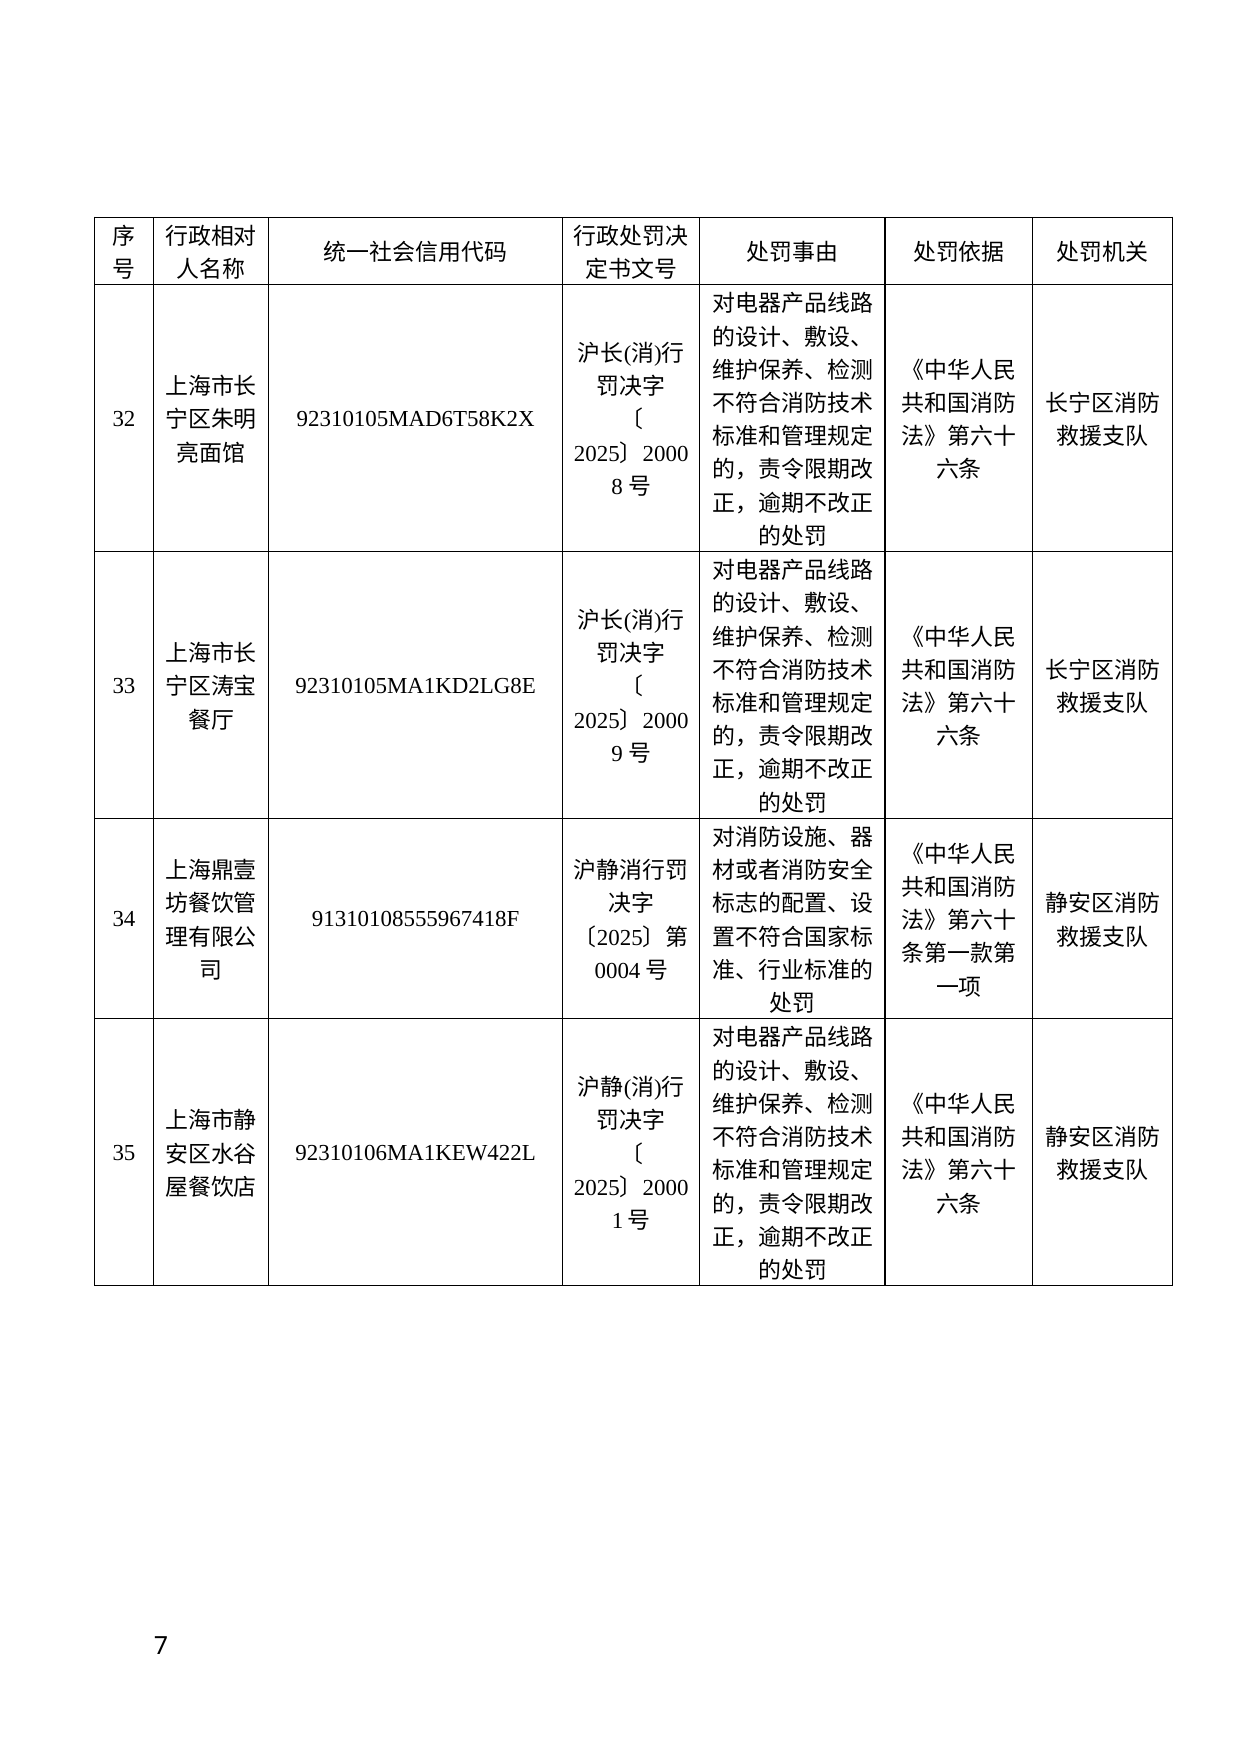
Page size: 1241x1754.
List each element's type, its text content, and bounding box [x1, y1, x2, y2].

table_cell 92310106MA1KEW422L [269, 1019, 562, 1285]
table_cell 对电器产品线路的设计、敷设、维护保养、检测不符合消防技术标准和管理规定的，责令限期改正，逾期不改正的处罚 [700, 552, 884, 818]
table_cell 33 [95, 552, 153, 818]
table_header 处罚机关 [1033, 218, 1172, 284]
table_header 统一社会信用代码 [269, 218, 562, 284]
table_cell 32 [95, 285, 153, 551]
table_cell 沪静(消)行罚决字〔2025〕20001号 [563, 1019, 699, 1285]
table_cell 上海市长宁区朱明亮面馆 [154, 285, 268, 551]
table_cell 92310105MAD6T58K2X [269, 285, 562, 551]
table_cell 《中华人民共和国消防法》第六十六条 [886, 1019, 1032, 1285]
table_header 处罚依据 [886, 218, 1032, 284]
table_header 行政相对人名称 [154, 218, 268, 284]
table_cell 34 [95, 819, 153, 1018]
table_header 处罚事由 [700, 218, 884, 284]
table_cell 静安区消防救援支队 [1033, 1019, 1172, 1285]
table_cell 对消防设施、器材或者消防安全标志的配置、设置不符合国家标准、行业标准的处罚 [700, 819, 884, 1018]
table_cell 上海市静安区水谷屋餐饮店 [154, 1019, 268, 1285]
table_cell 静安区消防救援支队 [1033, 819, 1172, 1018]
table_cell 《中华人民共和国消防法》第六十六条 [886, 552, 1032, 818]
table_cell 《中华人民共和国消防法》第六十六条 [886, 285, 1032, 551]
table_header 行政处罚决定书文号 [563, 218, 699, 284]
table_cell 《中华人民共和国消防法》第六十条第一款第一项 [886, 819, 1032, 1018]
table_cell 沪长(消)行罚决字〔2025〕20008 号 [563, 285, 699, 551]
table_header 序号 [95, 218, 153, 284]
table_cell 长宁区消防救援支队 [1033, 285, 1172, 551]
table_cell 上海鼎壹坊餐饮管理有限公司 [154, 819, 268, 1018]
table_cell 沪长(消)行罚决字〔2025〕20009 号 [563, 552, 699, 818]
table_cell 91310108555967418F [269, 819, 562, 1018]
table_cell 上海市长宁区涛宝餐厅 [154, 552, 268, 818]
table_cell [700, 1019, 884, 1285]
table_cell 35 [95, 1019, 153, 1285]
table_cell 92310105MA1KD2LG8E [269, 552, 562, 818]
table_cell 长宁区消防救援支队 [1033, 552, 1172, 818]
table_cell 沪静消行罚决字〔2025〕第 0004号 [563, 819, 699, 1018]
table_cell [700, 285, 884, 551]
